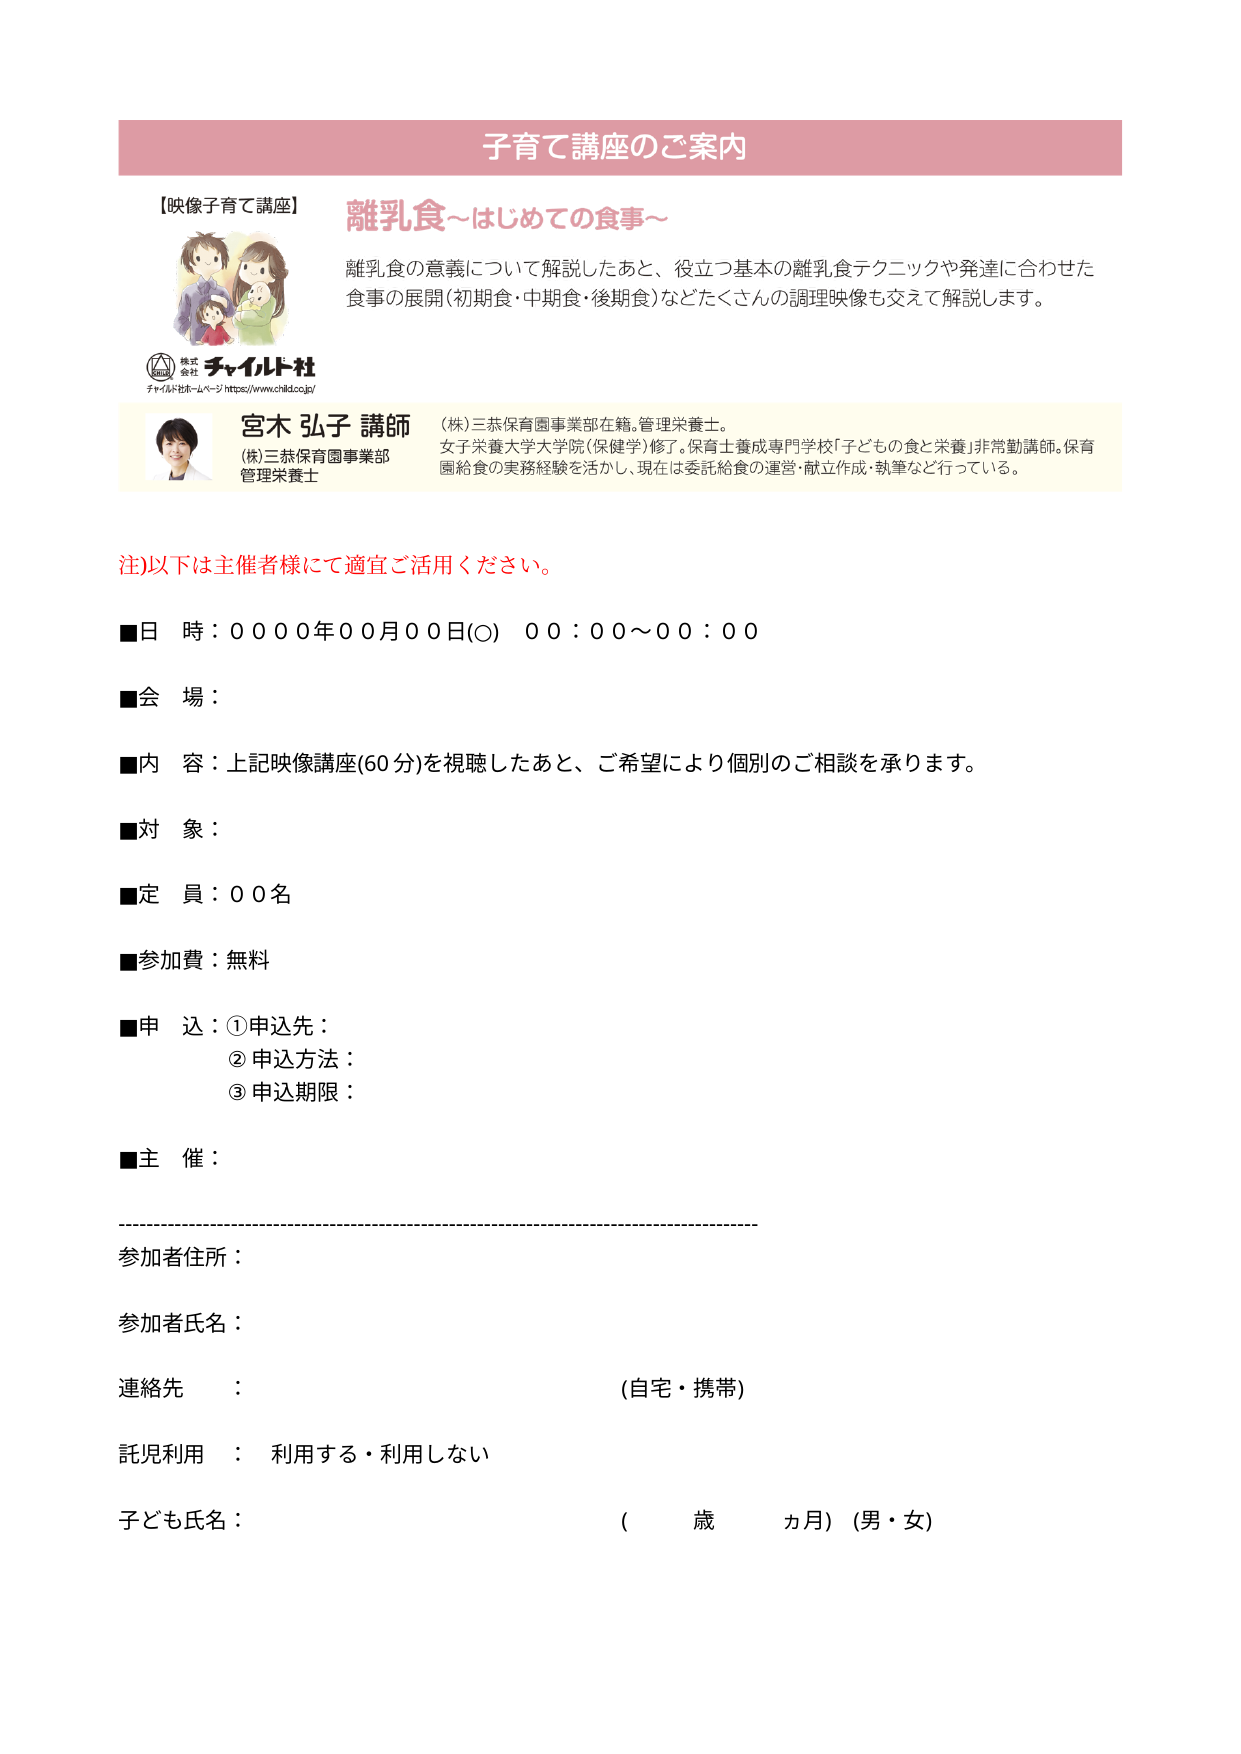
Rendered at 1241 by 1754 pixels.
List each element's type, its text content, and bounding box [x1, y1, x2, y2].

text ■日 時：００００年００月００日(○) ００：００～００：００ [118, 614, 1122, 647]
text ■対 象： [118, 811, 1122, 844]
text 注)以下は主催者様にて適宜ご活用ください。 [118, 548, 1122, 581]
text ③申込期限： [118, 1074, 1122, 1107]
text ■主 催： [118, 1140, 1122, 1173]
text ■定 員：００名 [118, 877, 1122, 910]
text ■会 場： [118, 679, 1122, 712]
text 参加者住所： [118, 1239, 1122, 1272]
text 連絡先 ： (自宅・携帯) [118, 1371, 1122, 1404]
text ■参加費：無料 [118, 943, 1122, 976]
text ■申 込：①申込先： [118, 1009, 1122, 1042]
text ------------------------------------------------------------------------------------------- [118, 1206, 1122, 1239]
text 子ども氏名： ( 歳 ヵ月) (男・女) [118, 1502, 1122, 1535]
text 託児利用 ： 利用する・利用しない [118, 1437, 1122, 1469]
text 参加者氏名： [118, 1305, 1122, 1338]
picture [118, 120, 1123, 492]
text ②申込方法： [118, 1042, 1122, 1074]
text ■内 容：上記映像講座(60分)を視聴したあと、ご希望により個別のご相談を承ります。 [118, 745, 1122, 778]
